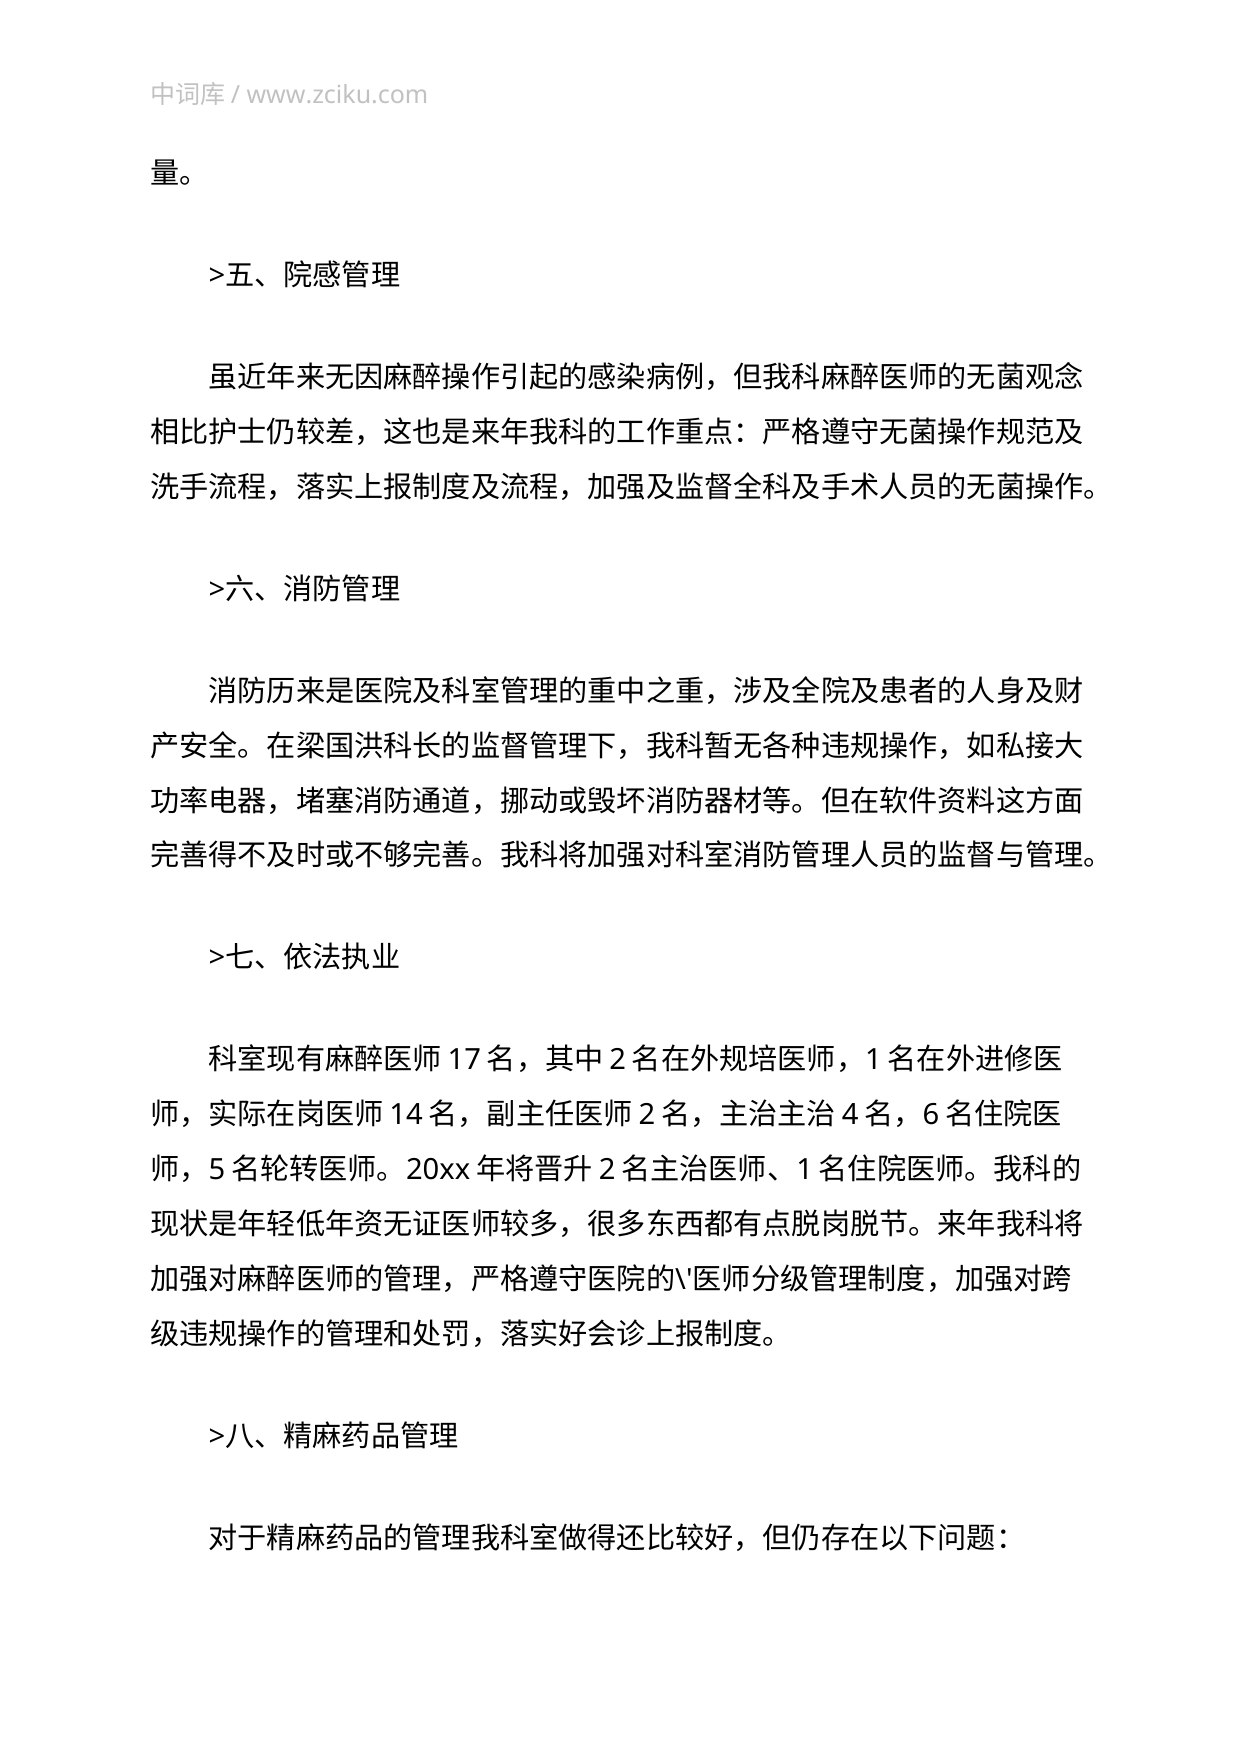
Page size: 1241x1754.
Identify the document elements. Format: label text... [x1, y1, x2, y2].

text >七、依法执业 [150, 934, 1090, 976]
text >五、院感管理 [150, 252, 1090, 294]
text 消防历来是医院及科室管理的重中之重，涉及全院及患者的人身及财产安全。在梁国洪科长的监督管理下，我科暂无各种违规操作，如私接大功率电器，堵塞消防通道，挪动或毁坏消防器材等。但在软件资料这方面完善得不及时或不够完善。我科将加强对科室消防管理人员的监督与管理。 [150, 667, 1090, 874]
text >八、精麻药品管理 [150, 1412, 1090, 1455]
text 科室现有麻醉医师17名，其中2名在外规培医师，1名在外进修医师，实际在岗医师14名，副主任医师2名，主治主治4名，6名住院医师，5名轮转医师。20xx年将晋升2名主治医师、1名住院医师。我科的现状是年轻低年资无证医师较多，很多东西都有点脱岗脱节。来年我科将加强对麻醉医师的管理，严格遵守医院的\'医师分级管理制度，加强对跨级违规操作的管理和处罚，落实好会诊上报制度。 [150, 1036, 1090, 1353]
text >六、消防管理 [150, 565, 1090, 608]
text 对于精麻药品的管理我科室做得还比较好，但仍存在以下问题： [150, 1514, 1090, 1557]
text 虽近年来无因麻醉操作引起的感染病例，但我科麻醉医师的无菌观念相比护士仍较差，这也是来年我科的工作重点：严格遵守无菌操作规范及洗手流程，落实上报制度及流程，加强及监督全科及手术人员的无菌操作。 [150, 354, 1090, 506]
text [150, 150, 1090, 192]
